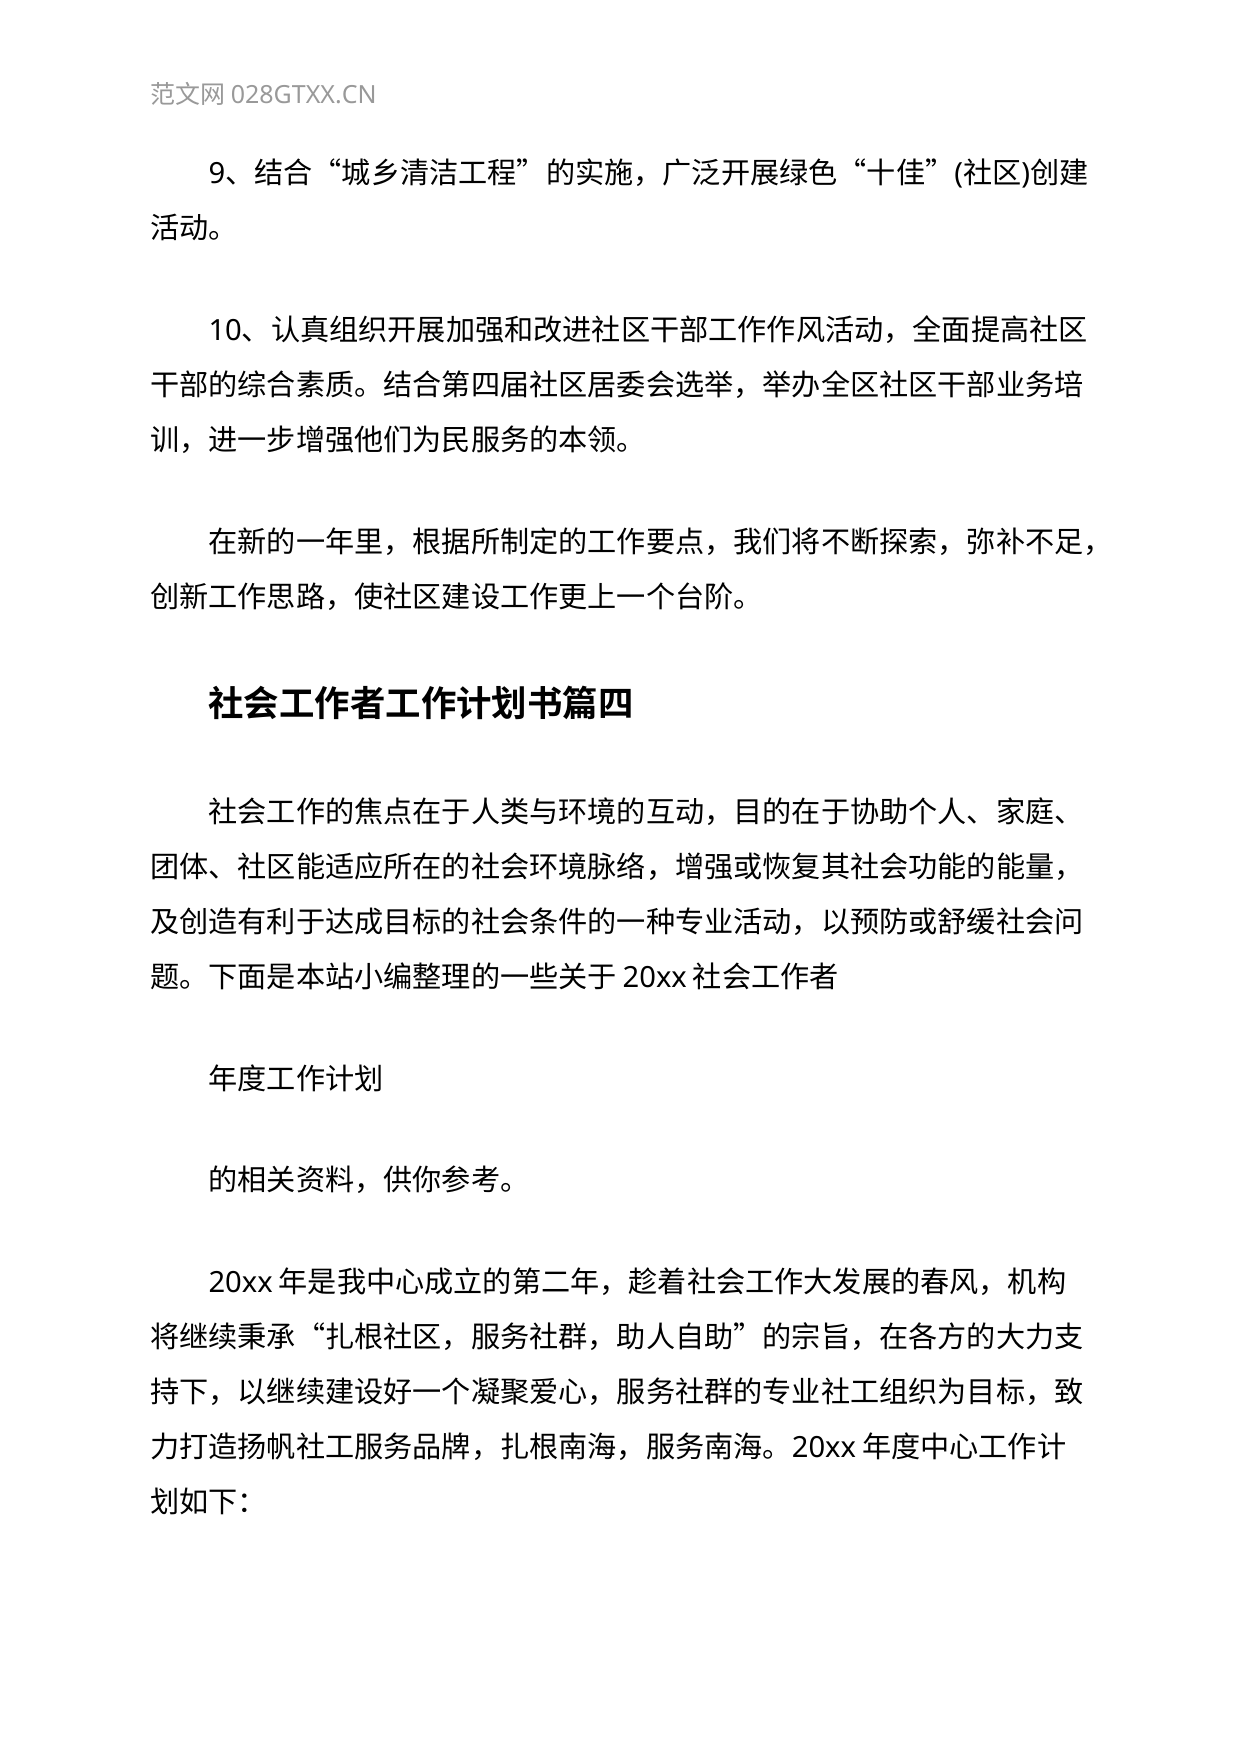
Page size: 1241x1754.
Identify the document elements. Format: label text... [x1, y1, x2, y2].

text 10、认真组织开展加强和改进社区干部工作作风活动，全面提高社区干部的综合素质。结合第四届社区居委会选举，举办全区社区干部业务培训，进一步增强他们为民服务的本领。 [150, 307, 1090, 459]
text 在新的一年里，根据所制定的工作要点，我们将不断探索，弥补不足，创新工作思路，使社区建设工作更上一个台阶。 [150, 518, 1090, 616]
text 年度工作计划 [150, 1055, 1090, 1097]
text 9、结合“城乡清洁工程”的实施，广泛开展绿色“十佳”(社区)创建活动。 [150, 150, 1090, 247]
text 20xx年是我中心成立的第二年，趁着社会工作大发展的春风，机构将继续秉承“扎根社区，服务社群，助人自助”的宗旨，在各方的大力支持下，以继续建设好一个凝聚爱心，服务社群的专业社工组织为目标，致力打造扬帆社工服务品牌，扎根南海，服务南海。20xx年度中心工作计划如下： [150, 1259, 1090, 1521]
text 社会工作者工作计划书篇四 [150, 675, 1090, 726]
text 的相关资料，供你参考。 [150, 1157, 1090, 1199]
text 社会工作的焦点在于人类与环境的互动，目的在于协助个人、家庭、团体、社区能适应所在的社会环境脉络，增强或恢复其社会功能的能量，及创造有利于达成目标的社会条件的一种专业活动，以预防或舒缓社会问题。下面是本站小编整理的一些关于20xx社会工作者 [150, 788, 1090, 996]
